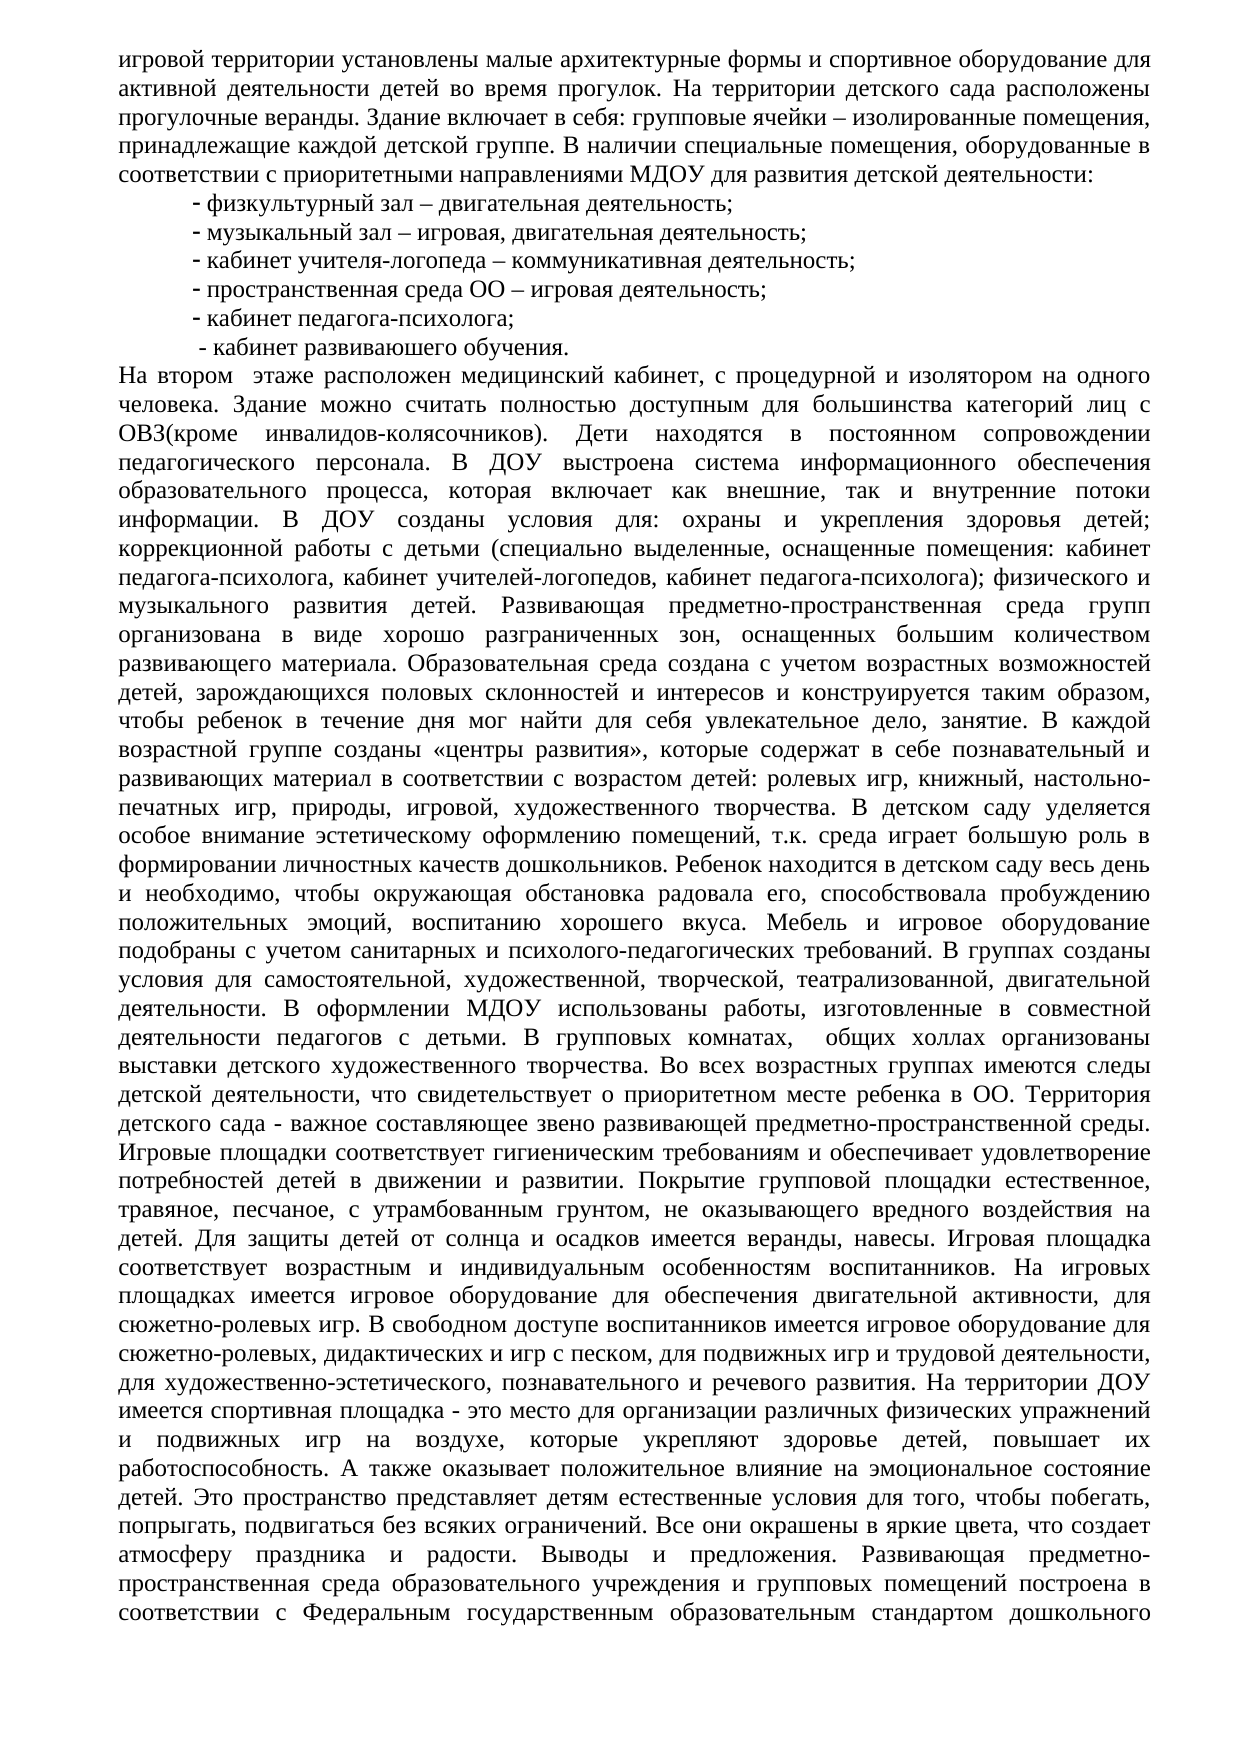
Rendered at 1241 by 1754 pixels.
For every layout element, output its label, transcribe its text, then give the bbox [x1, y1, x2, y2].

text музыкальный зал – игровая, двигательная деятельность; [118, 217, 1152, 246]
text - кабинет развиваюшего обучения. [118, 332, 1152, 361]
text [118, 44, 1152, 188]
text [118, 361, 1152, 1626]
text пространственная среда ОО – игровая деятельность; [118, 274, 1152, 303]
text кабинет педагога-психолога; [118, 303, 1152, 332]
text физкультурный зал – двигательная деятельность; [118, 188, 1152, 217]
text кабинет учителя-логопеда – коммуникативная деятельность; [118, 246, 1152, 274]
